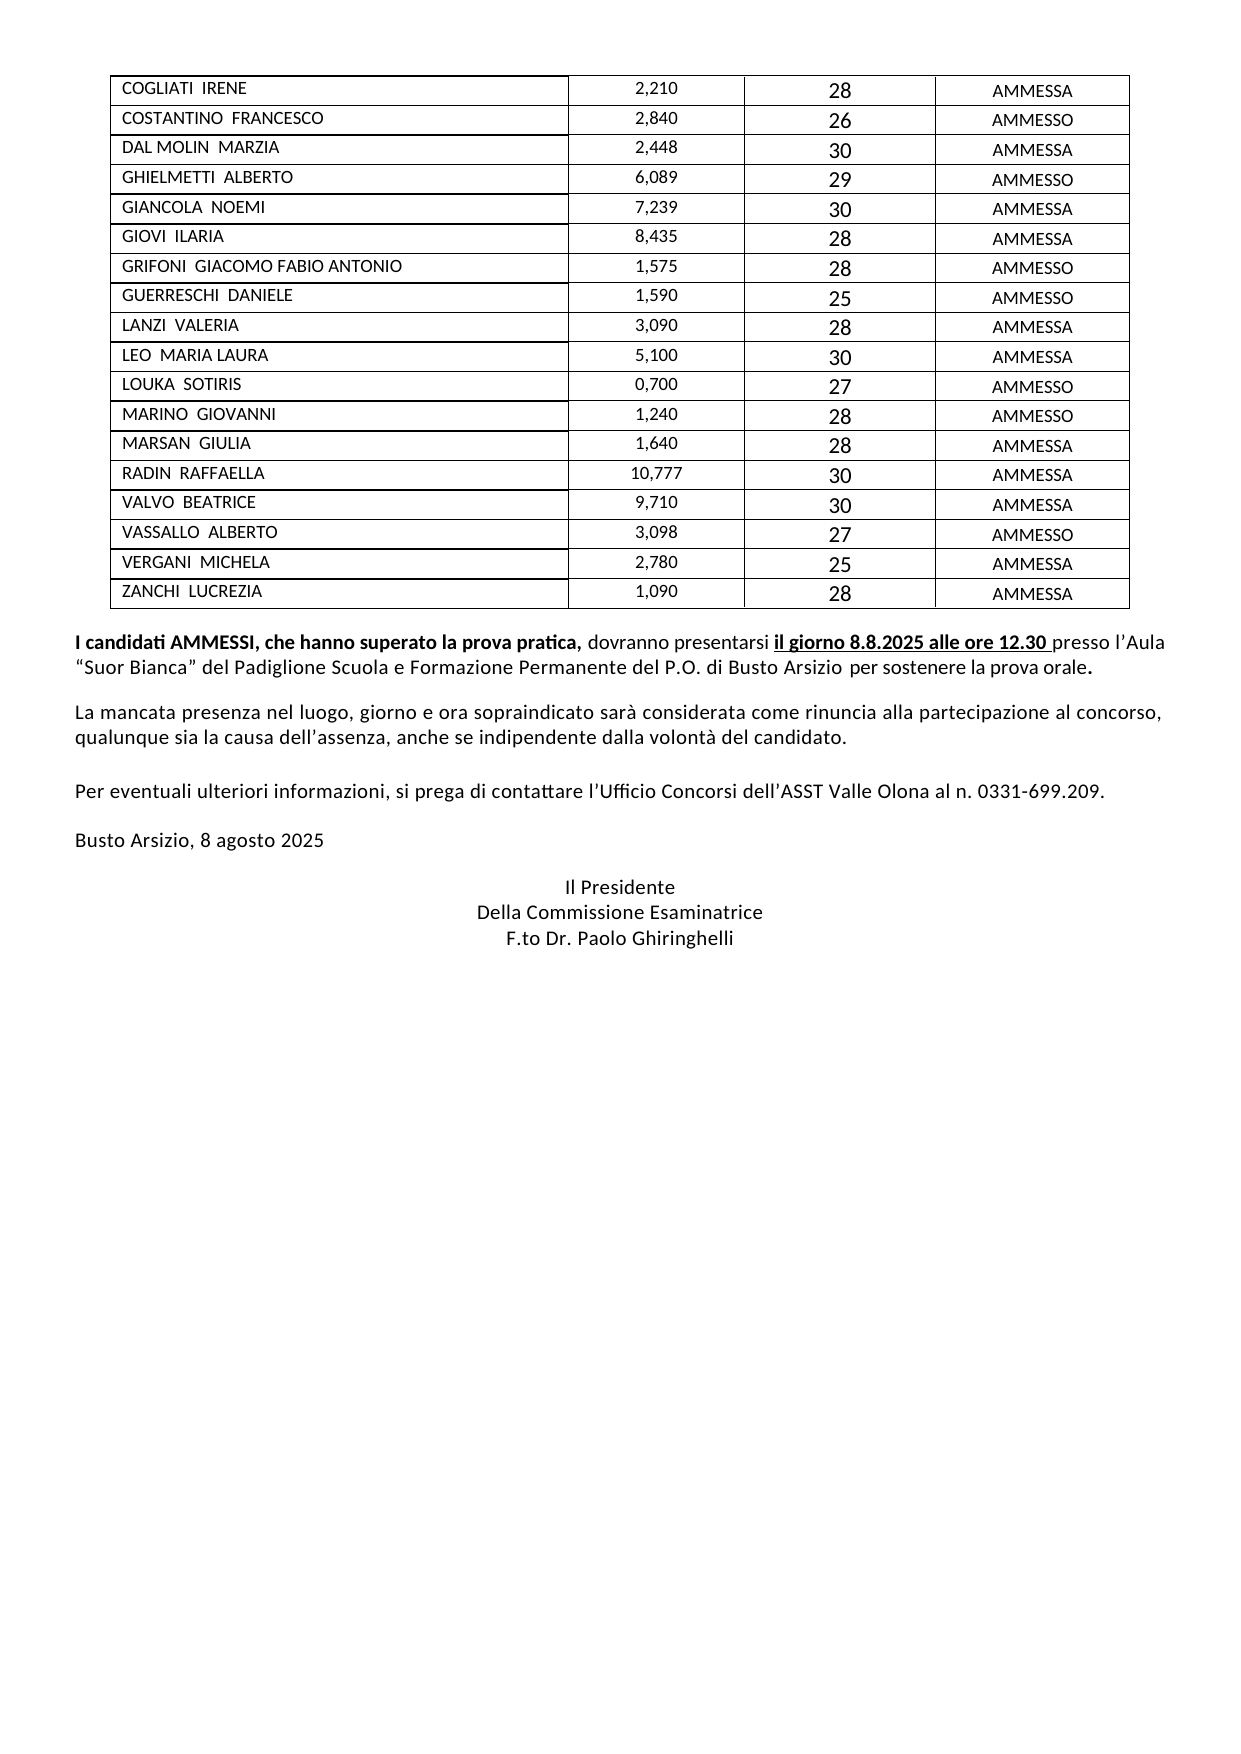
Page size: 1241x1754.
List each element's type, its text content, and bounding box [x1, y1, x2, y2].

table_cell GIANCOLA NOEMI [111, 195, 568, 223]
table_cell AMMESSA [936, 490, 1129, 519]
table_cell AMMESSA [936, 431, 1129, 459]
table_cell AMMESSO [936, 283, 1129, 312]
table_cell 10,777 [569, 461, 744, 489]
table_cell AMMESSO [936, 401, 1129, 430]
table_cell AMMESSO [936, 372, 1129, 400]
table_cell VALVO BEATRICE [111, 491, 568, 519]
table_cell AMMESSA [936, 549, 1129, 578]
table_cell LOUKA SOTIRIS [111, 372, 568, 400]
table_cell AMMESSO [936, 106, 1129, 134]
table_cell 27 [745, 372, 935, 400]
table_cell 2,210 [569, 76, 744, 104]
table_cell 3,098 [569, 520, 744, 548]
table_cell 30 [745, 194, 935, 223]
table_cell LEO MARIA LAURA [111, 343, 568, 371]
table_cell 0,700 [569, 372, 744, 400]
table_cell VASSALLO ALBERTO [111, 520, 568, 548]
table_cell AMMESSA [936, 313, 1129, 341]
text F.to Dr. Paolo Ghiringhelli [75, 925, 1165, 950]
table_cell 2,448 [569, 135, 744, 164]
table_cell 28 [745, 76, 935, 104]
table_cell 27 [745, 520, 935, 548]
table_cell 1,575 [569, 254, 744, 282]
table_cell AMMESSO [936, 520, 1129, 548]
table_cell GUERRESCHI DANIELE [111, 284, 568, 312]
table_cell 28 [745, 254, 935, 282]
table_cell 30 [745, 490, 935, 519]
table_cell AMMESSO [936, 165, 1129, 193]
text Busto Arsizio, 8 agosto 2025 [75, 824, 1165, 854]
table_cell AMMESSA [936, 342, 1129, 371]
table_cell GHIELMETTI ALBERTO [111, 165, 568, 193]
table_cell AMMESSA [936, 76, 1129, 104]
table_cell 6,089 [569, 165, 744, 193]
table_cell 30 [745, 135, 935, 164]
table_cell 29 [745, 165, 935, 193]
table_cell AMMESSA [936, 224, 1129, 252]
table_cell AMMESSA [936, 194, 1129, 223]
table_cell RADIN RAFFAELLA [111, 461, 568, 489]
table_cell 28 [745, 431, 935, 459]
table_cell AMMESSA [936, 461, 1129, 489]
table_cell COGLIATI IRENE [111, 77, 568, 104]
table_cell 2,840 [569, 106, 744, 134]
table_cell 28 [745, 401, 935, 430]
table_cell 8,435 [569, 224, 744, 252]
table_cell MARINO GIOVANNI [111, 402, 568, 430]
table_cell AMMESSA [936, 135, 1129, 164]
text Per eventuali ulteriori informazioni, si prega di contattare l’Ufficio Concorsi dell’ASST Valle Olona al n. 0331-699.209. [75, 775, 1165, 804]
table_cell 25 [745, 283, 935, 312]
table_cell ZANCHI LUCREZIA [111, 580, 568, 607]
table_cell 26 [745, 106, 935, 134]
table_cell 30 [745, 342, 935, 371]
table_cell LANZI VALERIA [111, 313, 568, 341]
table_cell VERGANI MICHELA [111, 550, 568, 578]
table_cell COSTANTINO FRANCESCO [111, 106, 568, 134]
table_cell 3,090 [569, 313, 744, 341]
table_cell 28 [745, 224, 935, 252]
table_cell 1,090 [569, 579, 744, 607]
text Il Presidente [75, 874, 1165, 899]
table_cell 28 [745, 579, 935, 607]
table_cell 1,240 [569, 401, 744, 430]
text Della Commissione Esaminatrice [75, 899, 1165, 925]
table_cell 7,239 [569, 194, 744, 223]
table_cell AMMESSA [936, 579, 1129, 607]
table_cell MARSAN GIULIA [111, 432, 568, 459]
table_cell GRIFONI GIACOMO FABIO ANTONIO [111, 254, 568, 282]
table_cell DAL MOLIN MARZIA [111, 136, 568, 164]
table_cell 9,710 [569, 490, 744, 519]
table_cell AMMESSO [936, 254, 1129, 282]
table_cell 30 [745, 461, 935, 489]
table_cell 1,590 [569, 283, 744, 312]
table_cell 25 [745, 549, 935, 578]
text I candidati AMMESSI, che hanno superato la prova pratica, dovranno presentarsi il giorno 8.8.2025 alle ore 12.30 presso l’Aula “Suor Bianca” del Padiglione Scuola e Formazione Permanente del P.O. di Busto Arsizio per sostenere la prova orale. [75, 629, 1165, 679]
table_cell 28 [745, 313, 935, 341]
table_cell 2,780 [569, 549, 744, 578]
table_cell 1,640 [569, 431, 744, 459]
text La mancata presenza nel luogo, giorno e ora sopraindicato sarà considerata come rinuncia alla partecipazione al concorso, qualunque sia la causa dell’assenza, anche se indipendente dalla volontà del candidato. [75, 700, 1165, 750]
table_cell GIOVI ILARIA [111, 225, 568, 252]
table_cell 5,100 [569, 342, 744, 371]
